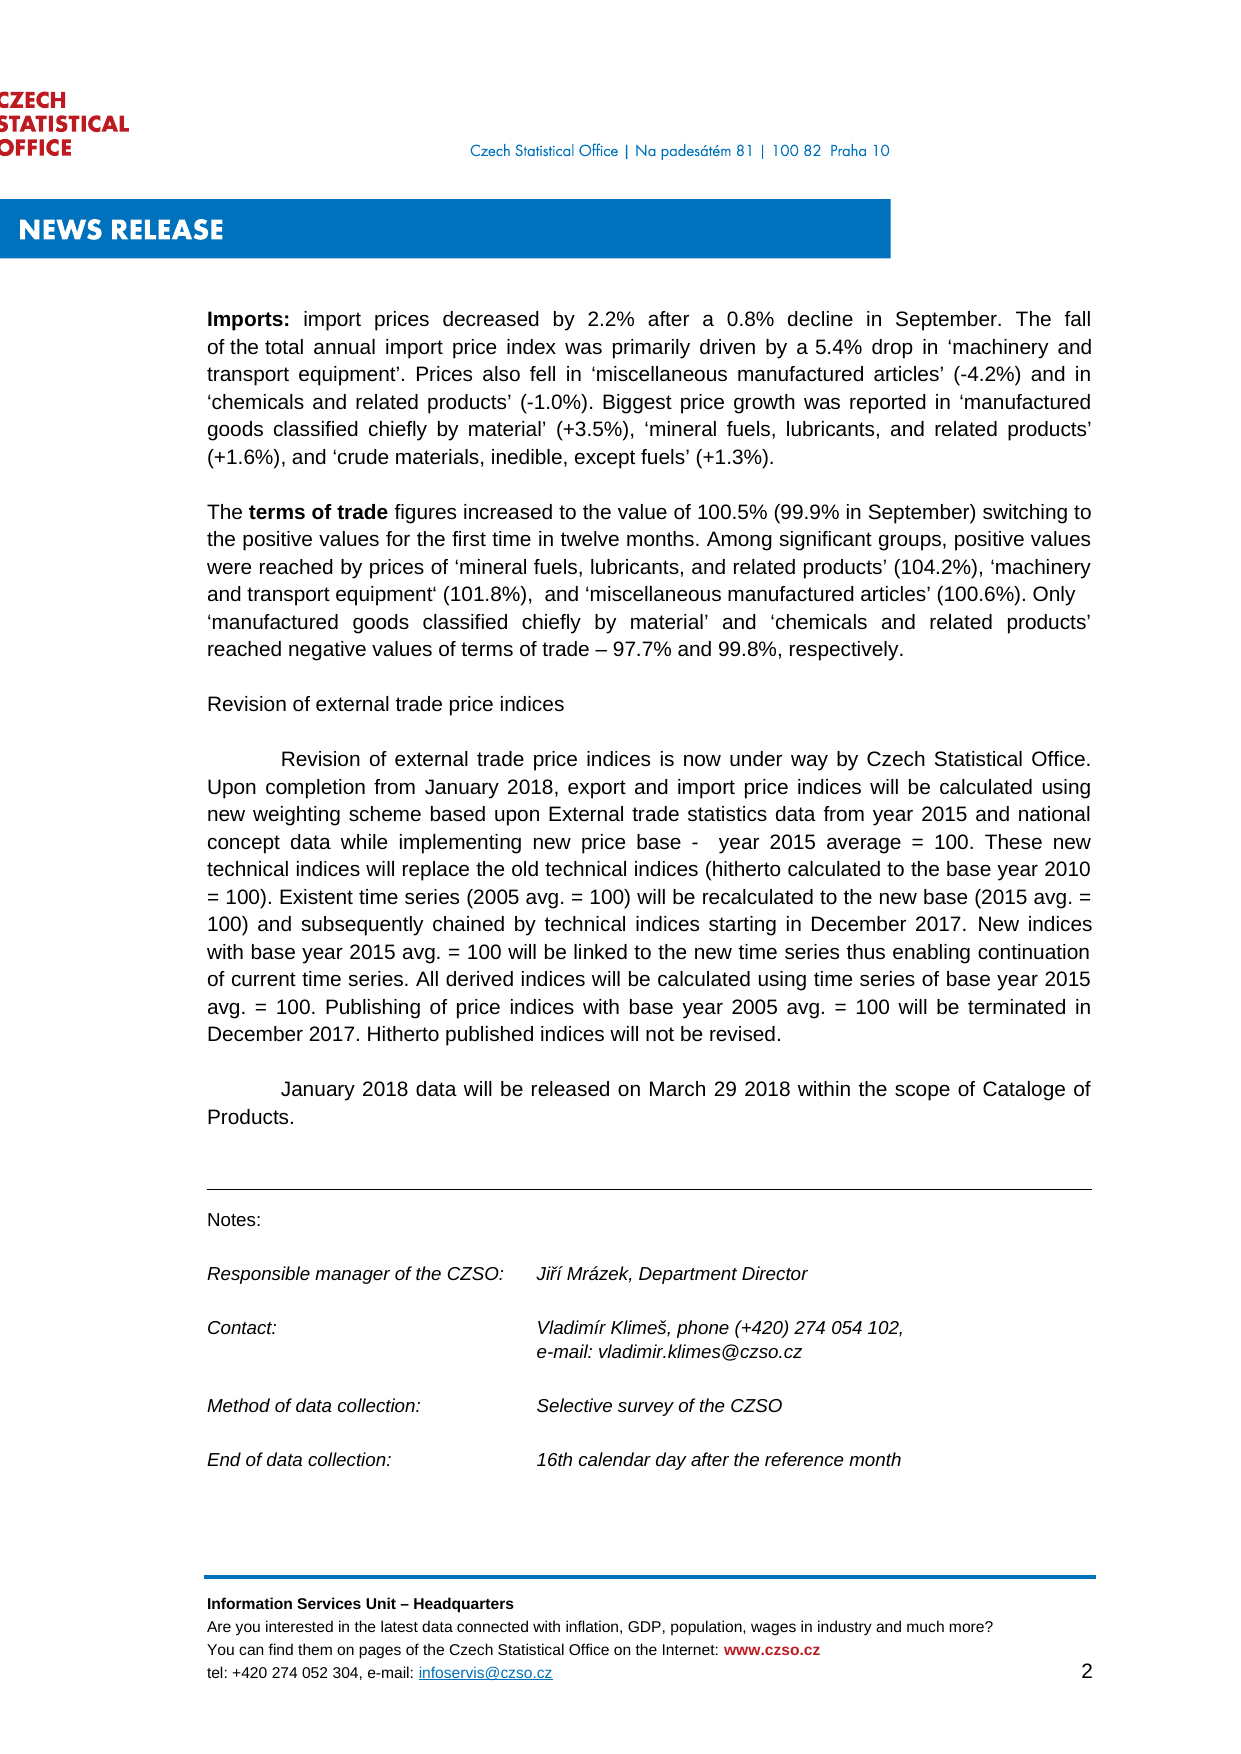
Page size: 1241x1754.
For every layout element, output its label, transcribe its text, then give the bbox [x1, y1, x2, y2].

text Contact: Vladimír Klimeš, phone (+420) 274 054 102, e-mail: vladimir.klimes@czso.cz [207, 1297, 1092, 1363]
text ‘manufactured goods classified chiefly by material’ and ‘chemicals and related products’ reached negative values of terms of trade – 97.7% and 99.8%, respectively. [207, 609, 1092, 661]
text End of data collection: 16th calendar day after the reference month [207, 1429, 1092, 1471]
text Revision of external trade price indices is now under way by Czech Statistical Office. Upon completion from January 2018, export and import price indices will be calculated using new weighting scheme based upon External trade statistics data from year 2015 and national concept data while implementing new price base - year 2015 average = 100. These new technical indices will replace the old technical indices (hitherto calculated to the base year 2010 = 100). Existent time series (2005 avg. = 100) will be recalculated to the new base (2015 avg. = 100) and subsequently chained by technical indices starting in December 2017. New indices with base year 2015 avg. = 100 will be linked to the new time series thus enabling continuation of current time series. All derived indices will be calculated using time series of base year 2015 avg. = 100. Publishing of price indices with base year 2005 avg. = 100 will be terminated in December 2017. Hitherto published indices will not be revised. [207, 747, 1092, 1046]
text Imports: import prices decreased by 2.2% after a 0.8% decline in September. The fall of the total annual import price index was primarily driven by a 5.4% drop in ‘machinery and transport equipment’. Prices also fell in ‘miscellaneous manufactured articles’ (-4.2%) and in ‘chemicals and related products’ (-1.0%). Biggest price growth was reported in ‘manufactured goods classified chiefly by material’ (+3.5%), ‘mineral fuels, lubricants, and related products’ (+1.6%), and ‘crude materials, inedible, except fuels’ (+1.3%). [207, 307, 1092, 468]
text Revision of external trade price indices [207, 692, 1092, 716]
text Method of data collection: Selective survey of the CZSO [207, 1375, 1092, 1417]
text The terms of trade figures increased to the value of 100.5% (99.9% in September) switching to the positive values for the first time in twelve months. Among significant groups, positive values were reached by prices of ‘mineral fuels, lubricants, and related products’ (104.2%), ‘machinery and transport equipment‘ (101.8%), and ‘miscellaneous manufactured articles’ (100.6%). Only [207, 499, 1092, 606]
text January 2018 data will be released on March 29 2018 within the scope of Cataloge of Products. [207, 1077, 1092, 1128]
text Responsible manager of the CZSO: Jiří Mrázek, Department Director [207, 1243, 1092, 1284]
text Notes: [207, 1190, 1092, 1230]
